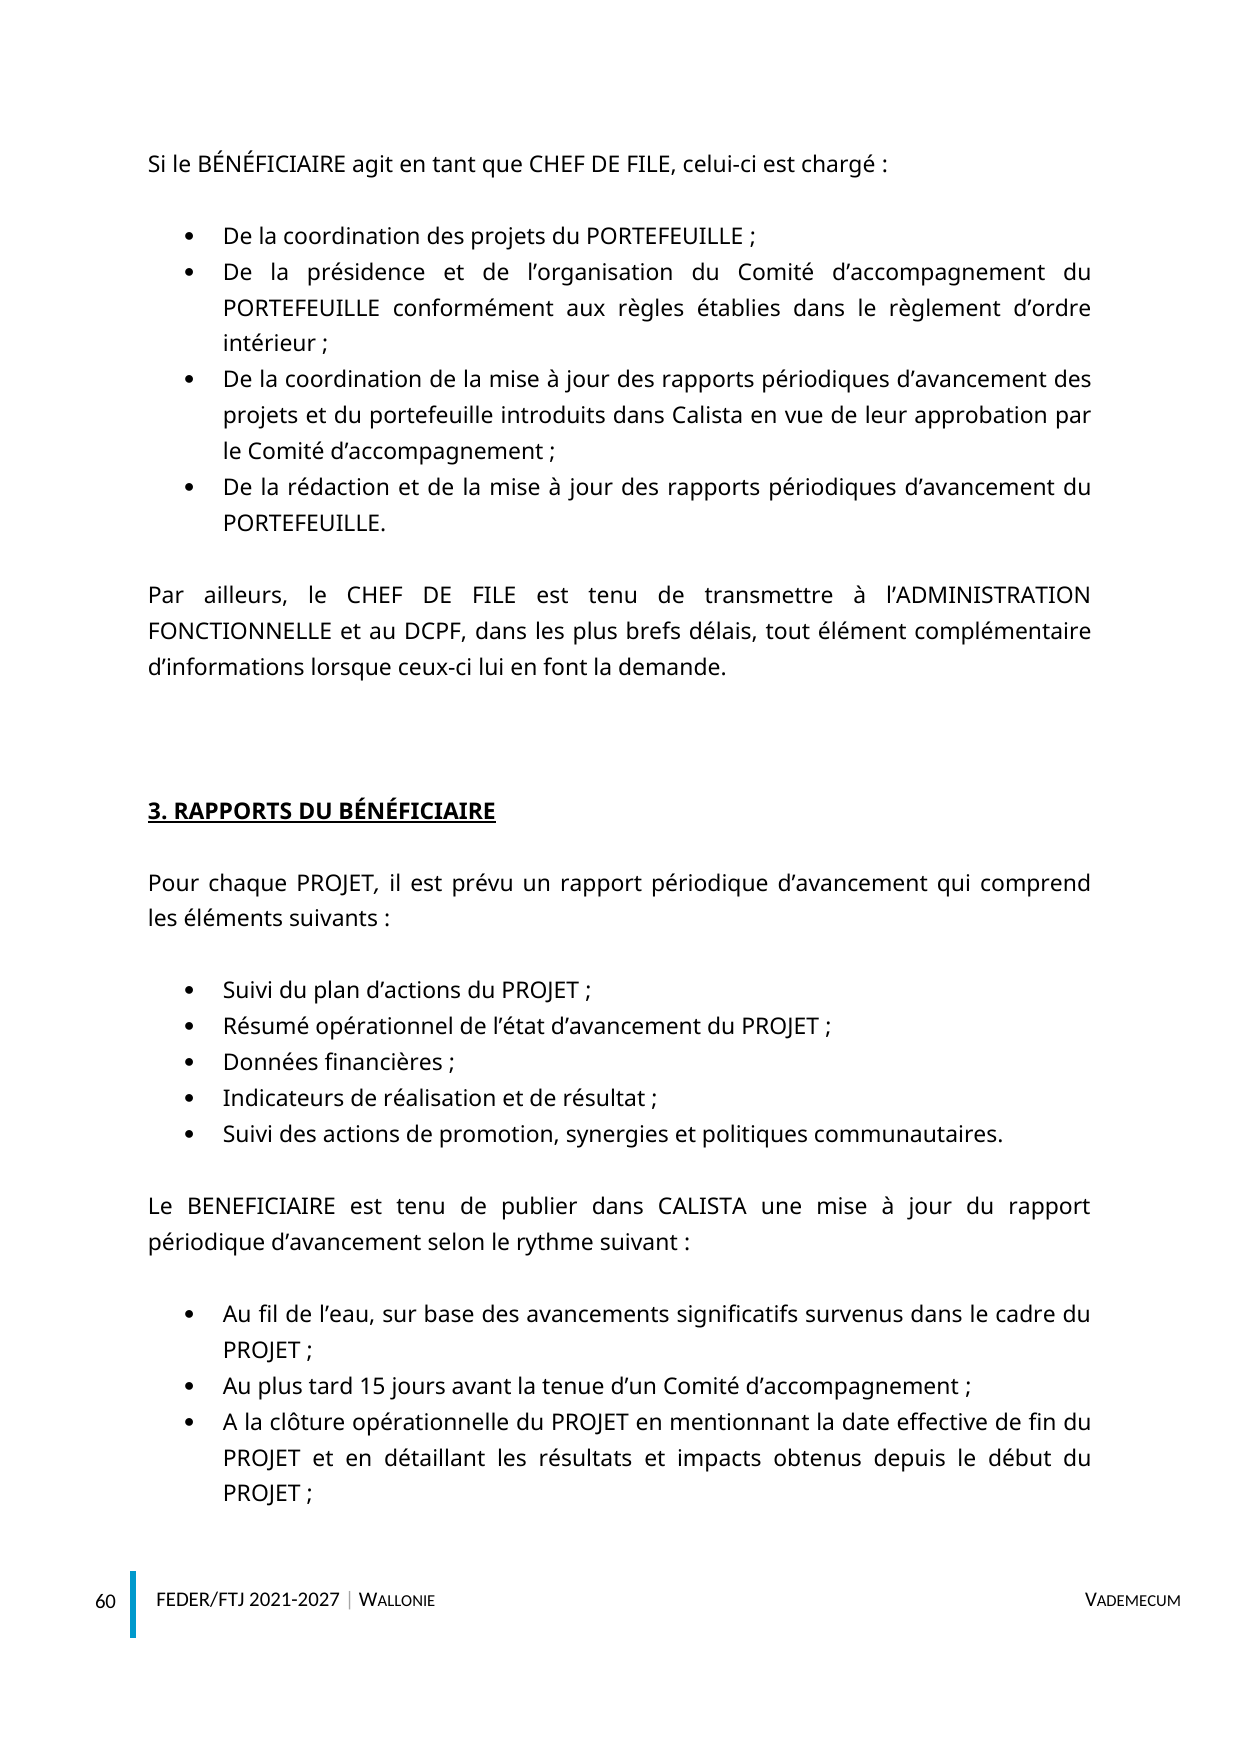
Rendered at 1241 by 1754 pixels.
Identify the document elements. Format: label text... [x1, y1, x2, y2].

list Indicateurs de réalisation et de résultat ; [185, 1082, 1092, 1113]
list De la coordination des projets du PORTEFEUILLE ; [185, 219, 1092, 251]
list Suivi des actions de promotion, synergies et politiques communautaires. [185, 1118, 1092, 1149]
list Suivi du plan d’actions du PROJET ; [185, 974, 1092, 1006]
text 3. RAPPORTS DU BÉNÉFICIAIRE [148, 794, 1092, 826]
list Résumé opérationnel de l’état d’avancement du PROJET ; [185, 1010, 1092, 1041]
list Au plus tard 15 jours avant la tenue d’un Comité d’accompagnement ; [185, 1369, 1092, 1401]
text Par ailleurs, le CHEF DE FILE est tenu de transmettre à l’ADMINISTRATION FONCTIONNELLE et au DCPF, dans les plus brefs délais, tout élément complémentaire d’informations lorsque ceux-ci lui en font la demande. [148, 579, 1092, 682]
list Données financières ; [185, 1046, 1092, 1077]
text Pour chaque PROJET, il est prévu un rapport périodique d’avancement qui comprend les éléments suivants : [148, 866, 1092, 934]
text Si le bénéficiaire agit en tant que CHEF DE FILE, celui-ci est chargé : [148, 148, 1092, 179]
list De la coordination de la mise à jour des rapports périodiques d’avancement des projets et du portefeuille introduits dans Calista en vue de leur approbation par le Comité d’accompagnement ; [185, 363, 1092, 466]
text Le BENEFICIAIRE est tenu de publier dans CALISTA une mise à jour du rapport périodique d’avancement selon le rythme suivant : [148, 1190, 1092, 1257]
list De la présidence et de l’organisation du Comité d’accompagnement du PORTEFEUILLE conformément aux règles établies dans le règlement d’ordre intérieur ; [185, 256, 1092, 359]
list Au fil de l’eau, sur base des avancements significatifs survenus dans le cadre du PROJET ; [185, 1298, 1092, 1365]
list A la clôture opérationnelle du PROJET en mentionnant la date effective de fin du PROJET et en détaillant les résultats et impacts obtenus depuis le début du PROJET ; [185, 1406, 1092, 1509]
list De la rédaction et de la mise à jour des rapports périodiques d’avancement du PORTEFEUILLE. [185, 471, 1092, 538]
